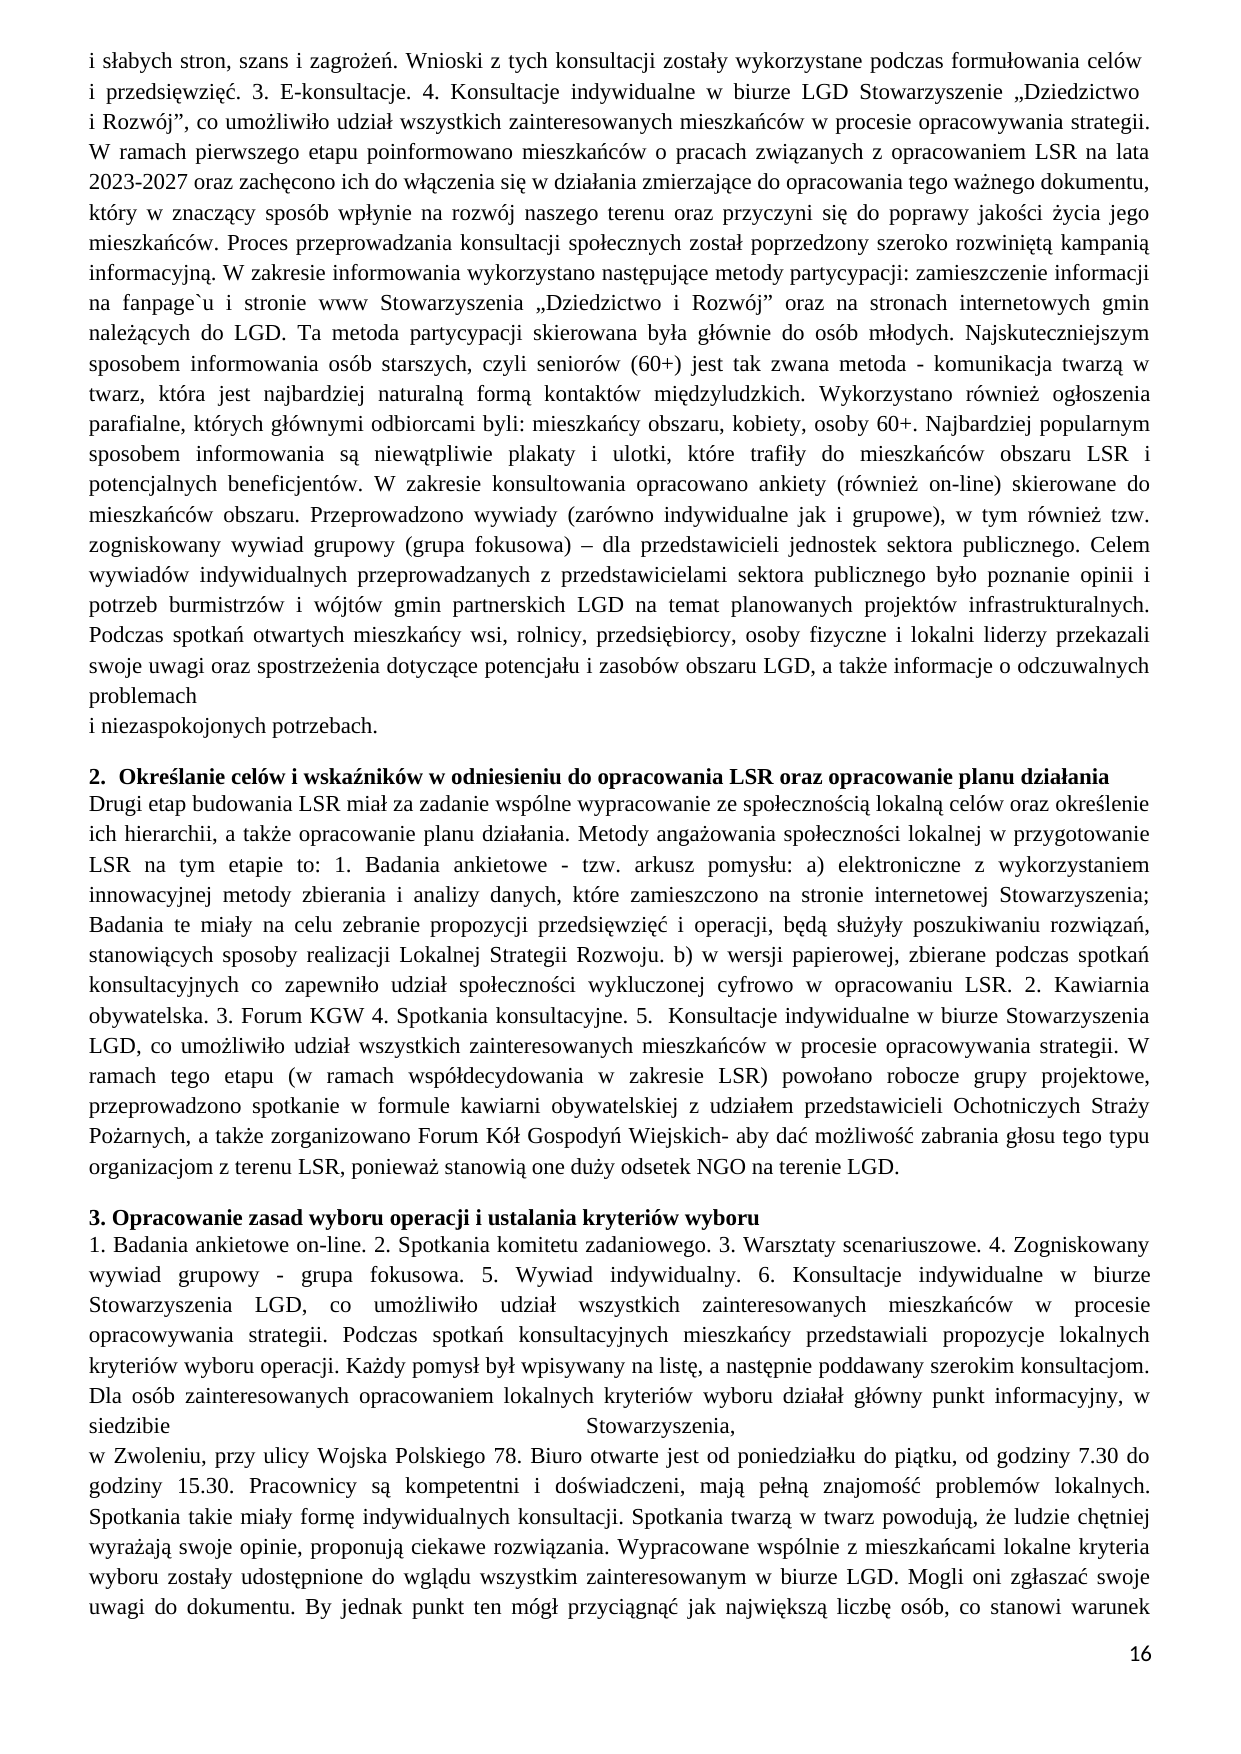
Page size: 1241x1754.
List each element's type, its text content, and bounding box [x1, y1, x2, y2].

subtitle 3. Opracowanie zasad wyboru operacji i ustalania kryteriów wyboru [89, 1204, 1152, 1230]
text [89, 48, 1152, 738]
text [89, 1231, 1152, 1620]
text Drugi etap budowania LSR miał za zadanie wspólne wypracowanie ze społecznością lokalną celów oraz określenie ich hierarchii, a także opracowanie planu działania. Metody angażowania społeczności lokalnej w przygotowanie LSR na tym etapie to: 1. Badania ankietowe - tzw. arkusz pomysłu: a) elektroniczne z wykorzystaniem innowacyjnej metody zbierania i analizy danych, które zamieszczono na stronie internetowej Stowarzyszenia; Badania te miały na celu zebranie propozycji przedsięwzięć i operacji, będą służyły poszukiwaniu rozwiązań, stanowiących sposoby realizacji Lokalnej Strategii Rozwoju. b) w wersji papierowej, zbierane podczas spotkań konsultacyjnych co zapewniło udział społeczności wykluczonej cyfrowo w opracowaniu LSR. 2. Kawiarnia obywatelska. 3. Forum KGW 4. Spotkania konsultacyjne. 5. Konsultacje indywidualne w biurze Stowarzyszenia LGD, co umożliwiło udział wszystkich zainteresowanych mieszkańców w procesie opracowywania strategii. W ramach tego etapu (w ramach współdecydowania w zakresie LSR) powołano robocze grupy projektowe, przeprowadzono spotkanie w formule kawiarni obywatelskiej z udziałem przedstawicieli Ochotniczych Straży Pożarnych, a także zorganizowano Forum Kół Gospodyń Wiejskich- aby dać możliwość zabrania głosu tego typu organizacjom z terenu LSR, ponieważ stanowią one duży odsetek NGO na terenie LGD. [89, 790, 1152, 1179]
subtitle Określanie celów i wskaźników w odniesieniu do opracowania LSR oraz opracowanie planu działania [89, 763, 1152, 789]
